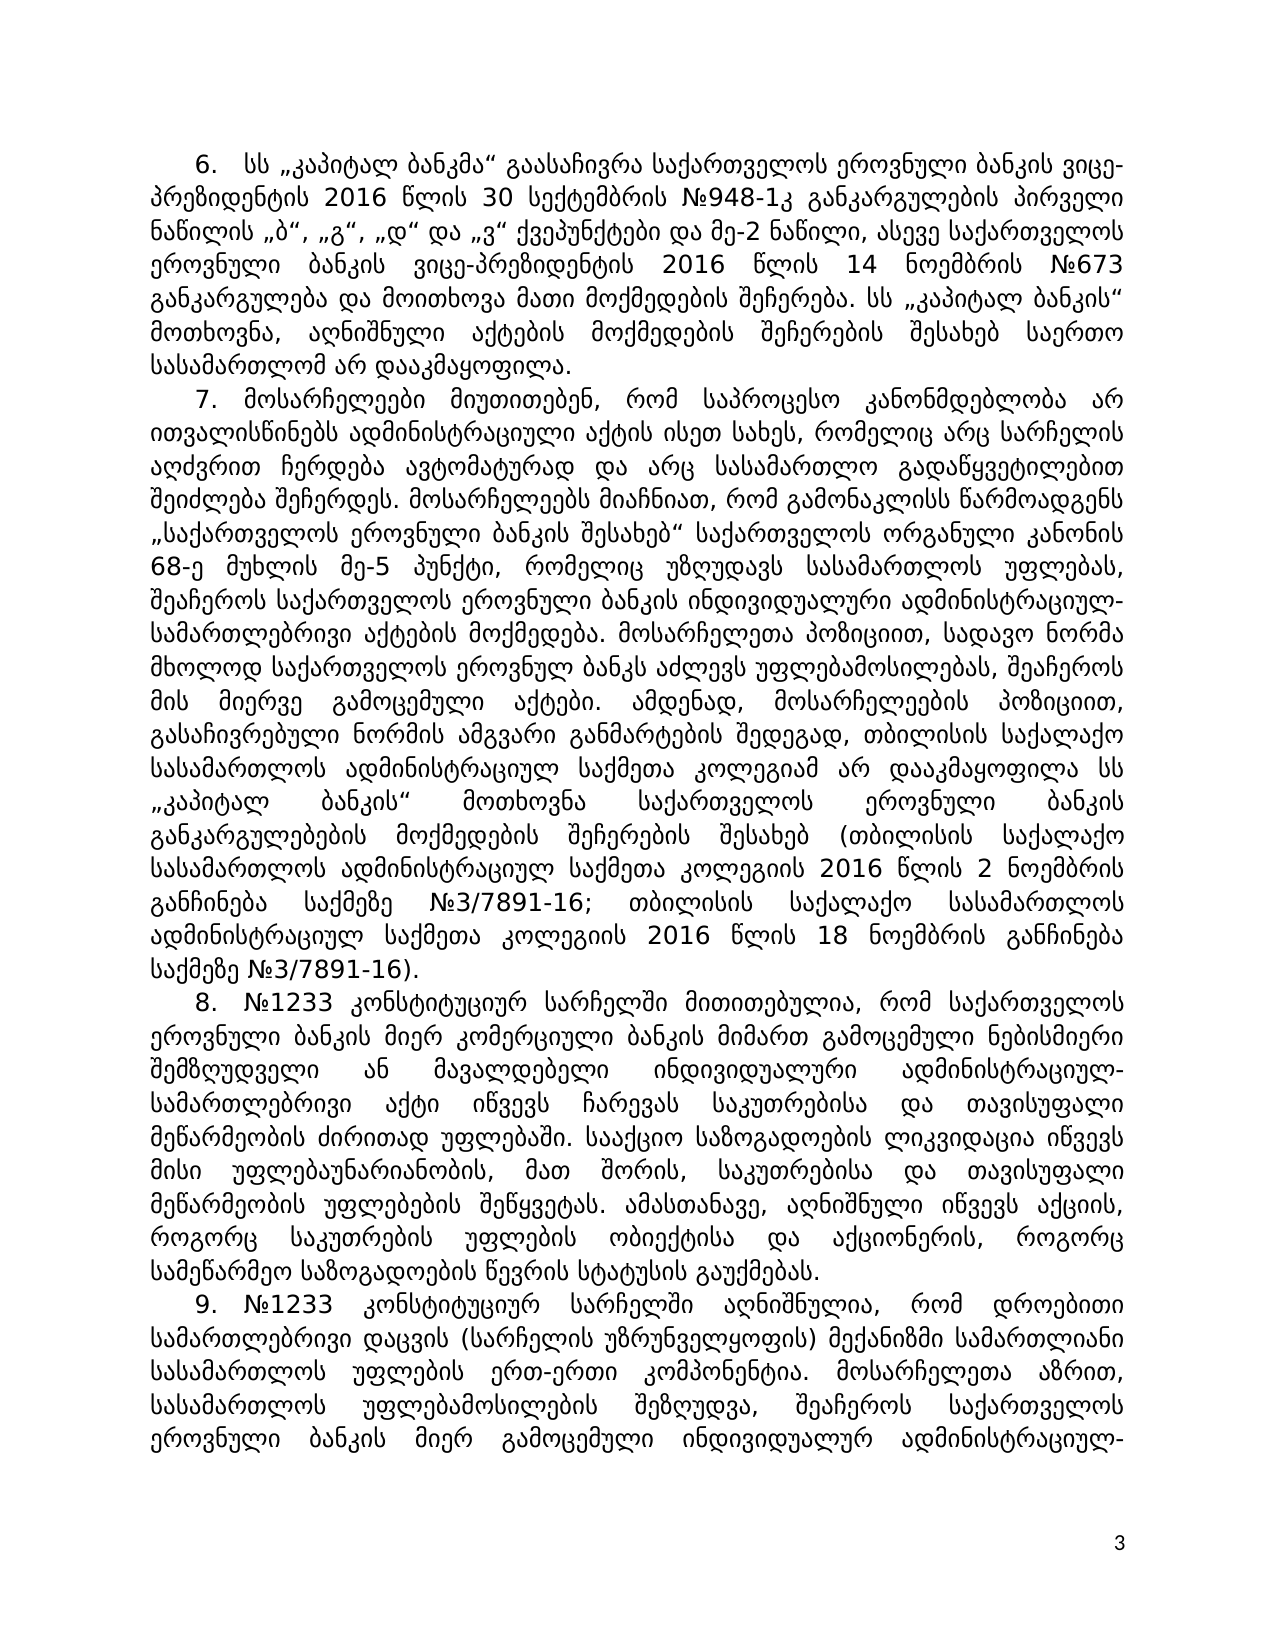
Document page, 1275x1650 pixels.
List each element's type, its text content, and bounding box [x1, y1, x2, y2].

list №1233 კონსტიტუციურ სარჩელში მითითებულია, რომ საქართველოს ეროვნული ბანკის მიერ კომერციული ბანკის მიმართ გამოცემული ნებისმიერი შემზღუდველი ან მავალდებელი ინდივიდუალური ადმინისტრაციულ-სამართლებრივი აქტი იწვევს ჩარევას საკუთრებისა და თავისუფალი მეწარმეობის ძირითად უფლებაში. სააქციო საზოგადოების ლიკვიდაცია იწვევს მისი უფლებაუნარიანობის, მათ შორის, საკუთრებისა და თავისუფალი მეწარმეობის უფლებების შეწყვეტას. ამასთანავე, აღნიშნული იწვევს აქციის, როგორც საკუთრების უფლების ობიექტისა და აქციონერის, როგორც სამეწარმეო საზოგადოების წევრის სტატუსის გაუქმებას. [150, 988, 1125, 1286]
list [150, 1290, 1125, 1454]
list სს „კაპიტალ ბანკმა“ გაასაჩივრა საქართველოს ეროვნული ბანკის ვიცე-პრეზიდენტის 2016 წლის 30 სექტემბრის №948-1კ განკარგულების პირველი ნაწილის „ბ“, „გ“, „დ“ და „ვ“ ქვეპუნქტები და მე-2 ნაწილი, ასევე საქართველოს ეროვნული ბანკის ვიცე-პრეზიდენტის 2016 წლის 14 ნოემბრის №673 განკარგულება და მოითხოვა მათი მოქმედების შეჩერება. სს „კაპიტალ ბანკის“ მოთხოვნა, აღნიშნული აქტების მოქმედების შეჩერების შესახებ საერთო სასამართლომ არ დააკმაყოფილა. [150, 150, 1125, 380]
list მოსარჩელეები მიუთითებენ, რომ საპროცესო კანონმდებლობა არ ითვალისწინებს ადმინისტრაციული აქტის ისეთ სახეს, რომელიც არც სარჩელის აღძვრით ჩერდება ავტომატურად და არც სასამართლო გადაწყვეტილებით შეიძლება შეჩერდეს. მოსარჩელეებს მიაჩნიათ, რომ გამონაკლისს წარმოადგენს „საქართველოს ეროვნული ბანკის შესახებ“ საქართველოს ორგანული კანონის 68-ე მუხლის მე-5 პუნქტი, რომელიც უზღუდავს სასამართლოს უფლებას, შეაჩეროს საქართველოს ეროვნული ბანკის ინდივიდუალური ადმინისტრაციულ-სამართლებრივი აქტების მოქმედება. მოსარჩელეთა პოზიციით, სადავო ნორმა მხოლოდ საქართველოს ეროვნულ ბანკს აძლევს უფლებამოსილებას, შეაჩეროს მის მიერვე გამოცემული აქტები. ამდენად, მოსარჩელეების პოზიციით, გასაჩივრებული ნორმის ამგვარი განმარტების შედეგად, თბილისის საქალაქო სასამართლოს ადმინისტრაციულ საქმეთა კოლეგიამ არ დააკმაყოფილა სს „კაპიტალ ბანკის“ მოთხოვნა საქართველოს ეროვნული ბანკის განკარგულებების მოქმედების შეჩერების შესახებ (თბილისის საქალაქო სასამართლოს ადმინისტრაციულ საქმეთა კოლეგიის 2016 წლის 2 ნოემბრის განჩინება საქმეზე №3/7891-16; თბილისის საქალაქო სასამართლოს ადმინისტრაციულ საქმეთა კოლეგიის 2016 წლის 18 ნოემბრის განჩინება საქმეზე №3/7891-16). [150, 385, 1125, 984]
